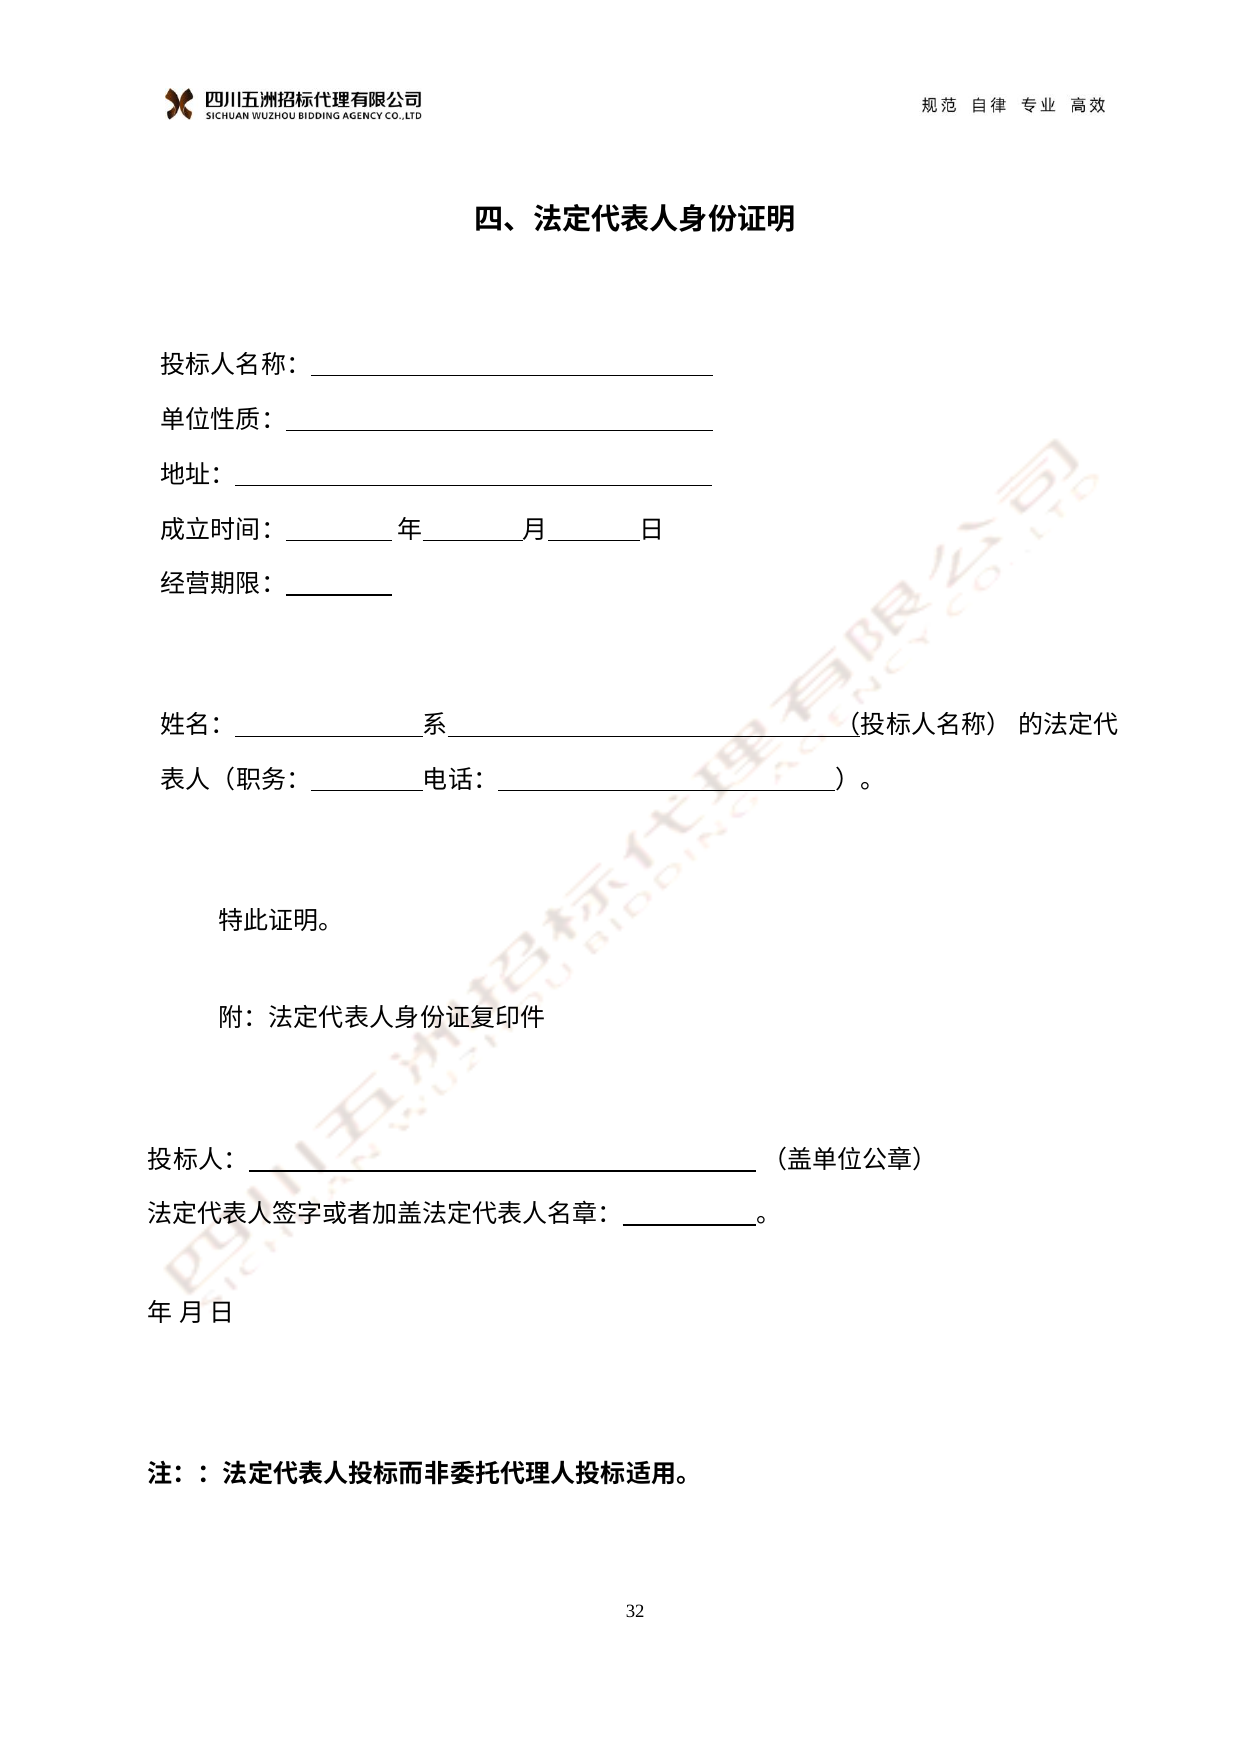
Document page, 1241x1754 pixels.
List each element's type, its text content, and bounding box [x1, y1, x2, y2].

text 姓名： 系 （投标人名称） 的法定代表人（职务： 电话： ）。 [160, 705, 1143, 796]
subtitle 四、法定代表人身份证明 [148, 195, 1122, 238]
text 成立时间： 年 月 日 [160, 509, 1124, 546]
text 单位性质： [160, 399, 1124, 436]
text 投标人名称： [160, 344, 1124, 381]
text 年 月 日 [148, 1293, 1124, 1329]
text 投标人： （盖单位公章） [148, 1139, 1124, 1176]
text 法定代表人签字或者加盖法定代表人名章： 。 [148, 1194, 1124, 1230]
text 注：：法定代表人投标而非委托代理人投标适用。 [148, 1453, 1122, 1489]
text 特此证明。 [218, 900, 1124, 937]
text 附：法定代表人身份证复印件 [218, 998, 1124, 1034]
text 经营期限： [160, 564, 1124, 600]
text 地址： [160, 454, 1124, 491]
picture [165, 88, 1105, 120]
